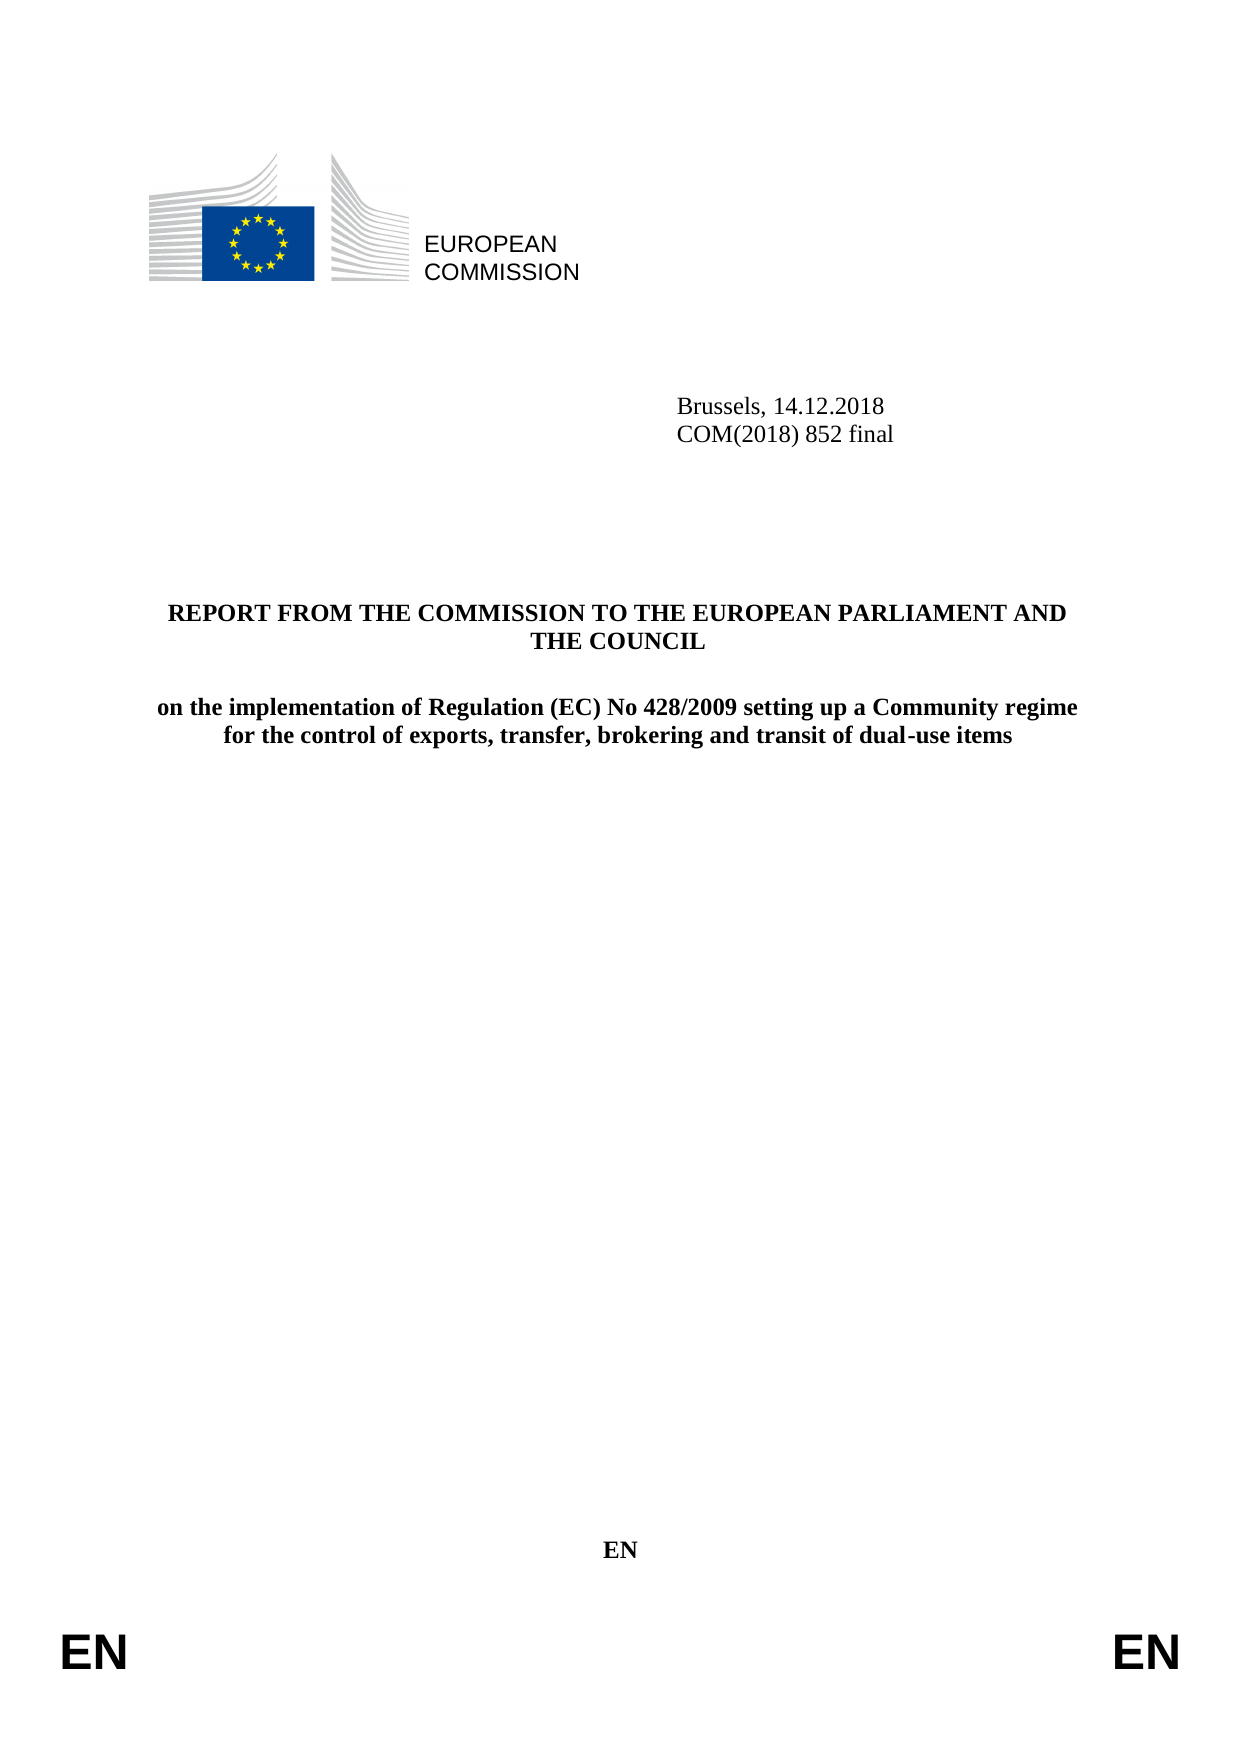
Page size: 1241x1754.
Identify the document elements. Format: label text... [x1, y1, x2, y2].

text EN [603, 1536, 637, 1564]
